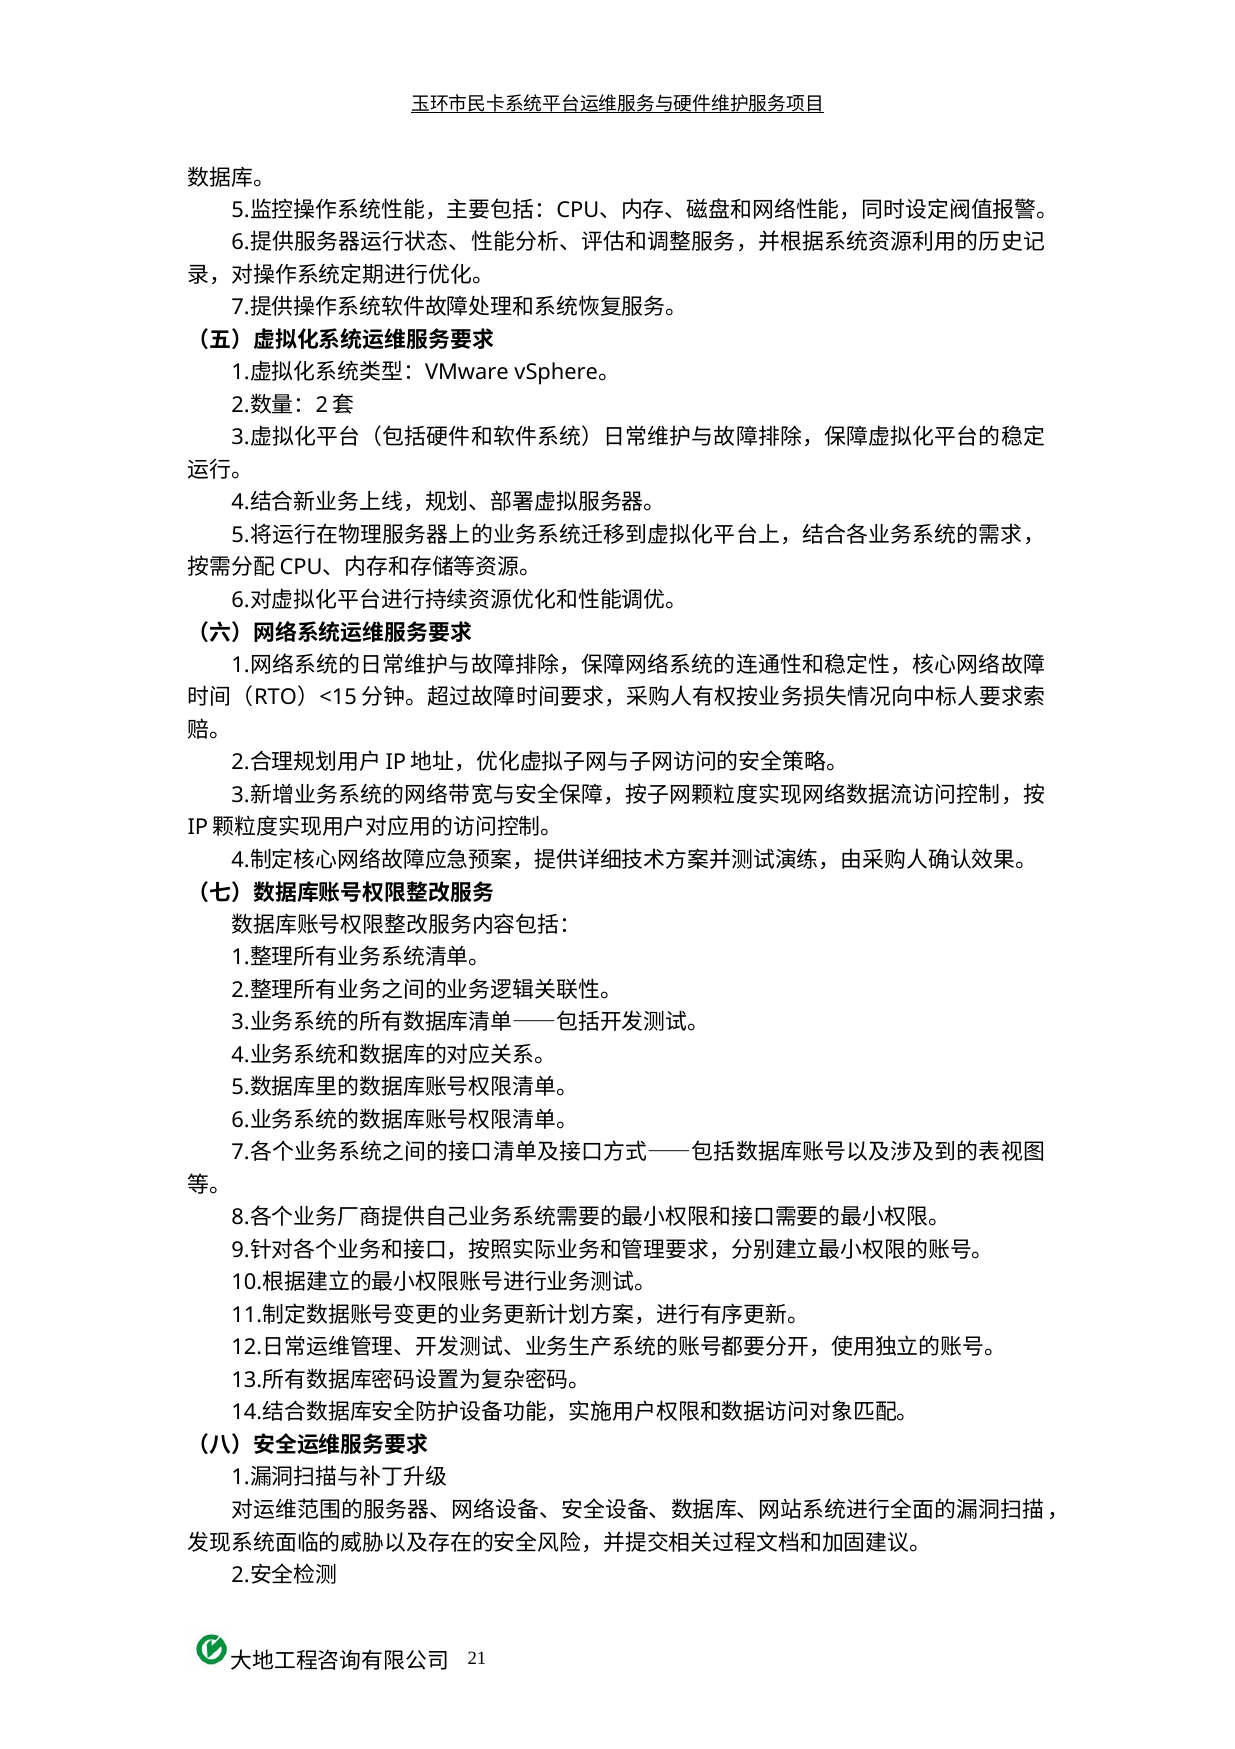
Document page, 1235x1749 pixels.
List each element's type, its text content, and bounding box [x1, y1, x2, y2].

text 2.合理规划用户IP地址，优化虚拟子网与子网访问的安全策略。 [187, 744, 1047, 777]
text 2.整理所有业务之间的业务逻辑关联性。 [187, 972, 1047, 1004]
text 6.业务系统的数据库账号权限清单。 [187, 1102, 1047, 1134]
text 14.结合数据库安全防护设备功能，实施用户权限和数据访问对象匹配。 [187, 1394, 1047, 1427]
text 2.安全检测 [187, 1557, 1047, 1589]
text 13.所有数据库密码设置为复杂密码。 [187, 1362, 1047, 1394]
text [187, 159, 1047, 192]
text 6.提供服务器运行状态、性能分析、评估和调整服务，并根据系统资源利用的历史记录，对操作系统定期进行优化。 [187, 224, 1047, 289]
text 10.根据建立的最小权限账号进行业务测试。 [187, 1264, 1047, 1297]
text 对运维范围的服务器、网络设备、安全设备、数据库、网站系统进行全面的漏洞扫描，发现系统面临的威胁以及存在的安全风险，并提交相关过程文档和加固建议。 [187, 1492, 1047, 1557]
text 1.网络系统的日常维护与故障排除，保障网络系统的连通性和稳定性，核心网络故障时间（RTO）<15分钟。超过故障时间要求，采购人有权按业务损失情况向中标人要求索赔。 [187, 647, 1047, 744]
text 3.业务系统的所有数据库清单——包括开发测试。 [187, 1004, 1047, 1037]
text 1.漏洞扫描与补丁升级 [187, 1459, 1047, 1492]
text 3.新增业务系统的网络带宽与安全保障，按子网颗粒度实现网络数据流访问控制，按IP颗粒度实现用户对应用的访问控制。 [187, 777, 1047, 842]
text 7.各个业务系统之间的接口清单及接口方式——包括数据库账号以及涉及到的表视图等。 [187, 1134, 1047, 1199]
text 9.针对各个业务和接口，按照实际业务和管理要求，分别建立最小权限的账号。 [187, 1232, 1047, 1264]
text 5.监控操作系统性能，主要包括：CPU、内存、磁盘和网络性能，同时设定阀值报警。 [187, 192, 1047, 224]
text 6.对虚拟化平台进行持续资源优化和性能调优。 [187, 582, 1047, 614]
text 4.制定核心网络故障应急预案，提供详细技术方案并测试演练，由采购人确认效果。 [187, 842, 1047, 874]
text 12.日常运维管理、开发测试、业务生产系统的账号都要分开，使用独立的账号。 [187, 1329, 1047, 1362]
picture [187, 1627, 231, 1669]
text 5.将运行在物理服务器上的业务系统迁移到虚拟化平台上，结合各业务系统的需求，按需分配CPU、内存和存储等资源。 [187, 517, 1047, 582]
text 7.提供操作系统软件故障处理和系统恢复服务。 [187, 289, 1047, 322]
text （六）网络系统运维服务要求 [187, 614, 1047, 647]
text （八）安全运维服务要求 [187, 1427, 1047, 1459]
text 5.数据库里的数据库账号权限清单。 [187, 1069, 1047, 1102]
text 2.数量：2套 [187, 387, 1047, 419]
text 8.各个业务厂商提供自己业务系统需要的最小权限和接口需要的最小权限。 [187, 1199, 1047, 1232]
text （五）虚拟化系统运维服务要求 [187, 322, 1047, 354]
text 11.制定数据账号变更的业务更新计划方案，进行有序更新。 [187, 1297, 1047, 1329]
text 4.业务系统和数据库的对应关系。 [187, 1037, 1047, 1069]
text 1.整理所有业务系统清单。 [187, 939, 1047, 972]
text 1.虚拟化系统类型：VMware vSphere。 [187, 354, 1047, 387]
text （七）数据库账号权限整改服务 [187, 874, 1047, 907]
text 4.结合新业务上线，规划、部署虚拟服务器。 [187, 484, 1047, 517]
text 3.虚拟化平台（包括硬件和软件系统）日常维护与故障排除，保障虚拟化平台的稳定运行。 [187, 419, 1047, 484]
text 数据库账号权限整改服务内容包括： [187, 907, 1047, 939]
